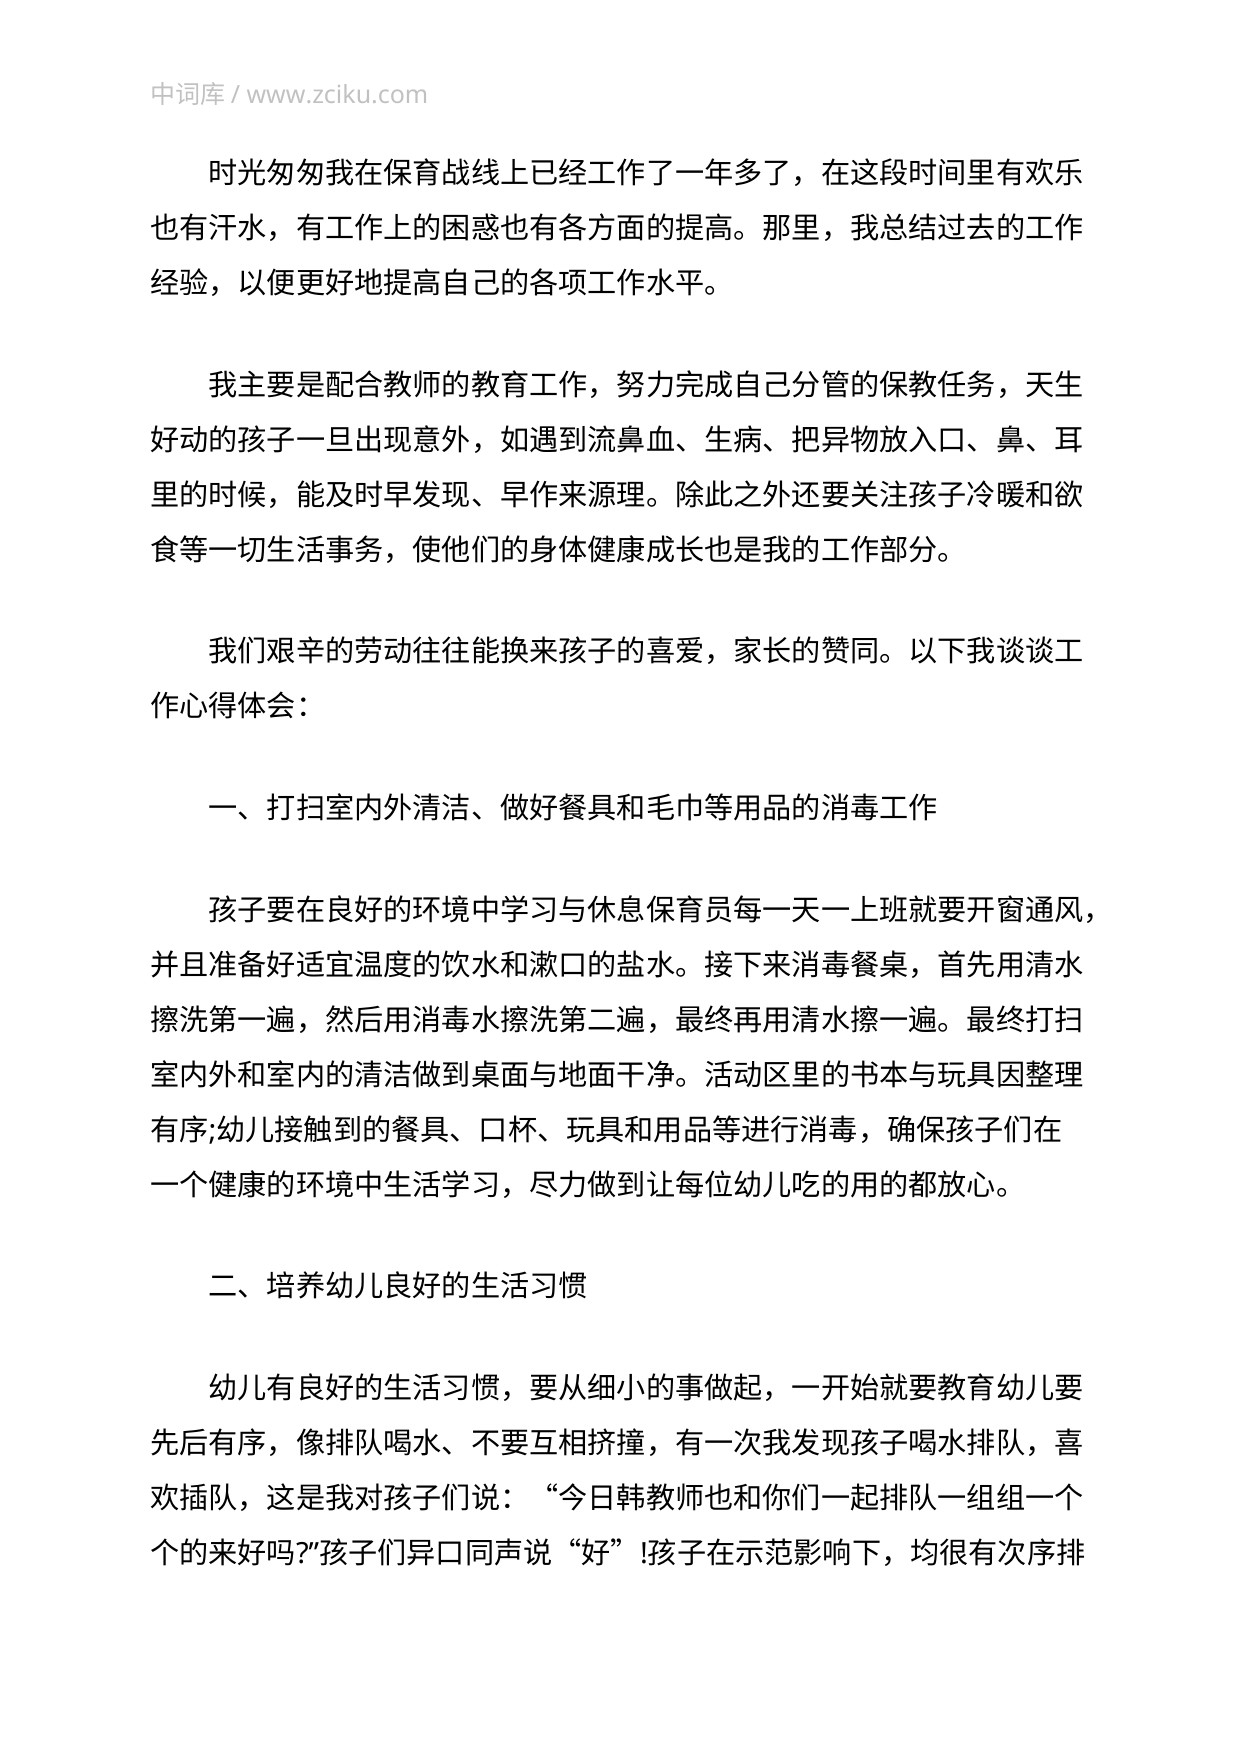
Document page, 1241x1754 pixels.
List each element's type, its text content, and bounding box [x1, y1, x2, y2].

text 我们艰辛的劳动往往能换来孩子的喜爱，家长的赞同。以下我谈谈工作心得体会： [150, 628, 1090, 725]
text 时光匆匆我在保育战线上已经工作了一年多了，在这段时间里有欢乐也有汗水，有工作上的困惑也有各方面的提高。那里，我总结过去的工作经验，以便更好地提高自己的各项工作水平。 [150, 150, 1090, 302]
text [150, 1364, 1090, 1572]
text 我主要是配合教师的教育工作，努力完成自己分管的保教任务，天生好动的孩子一旦出现意外，如遇到流鼻血、生病、把异物放入口、鼻、耳里的时候，能及时早发现、早作来源理。除此之外还要关注孩子冷暖和欲食等一切生活事务，使他们的身体健康成长也是我的工作部分。 [150, 362, 1090, 568]
text 二、培养幼儿良好的生活习惯 [150, 1263, 1090, 1305]
text 孩子要在良好的环境中学习与休息保育员每一天一上班就要开窗通风，并且准备好适宜温度的饮水和漱口的盐水。接下来消毒餐桌，首先用清水擦洗第一遍，然后用消毒水擦洗第二遍，最终再用清水擦一遍。最终打扫室内外和室内的清洁做到桌面与地面干净。活动区里的书本与玩具因整理有序;幼儿接触到的餐具、口杯、玩具和用品等进行消毒，确保孩子们在一个健康的环境中生活学习，尽力做到让每位幼儿吃的用的都放心。 [150, 886, 1090, 1203]
text 一、打扫室内外清洁、做好餐具和毛巾等用品的消毒工作 [150, 785, 1090, 827]
